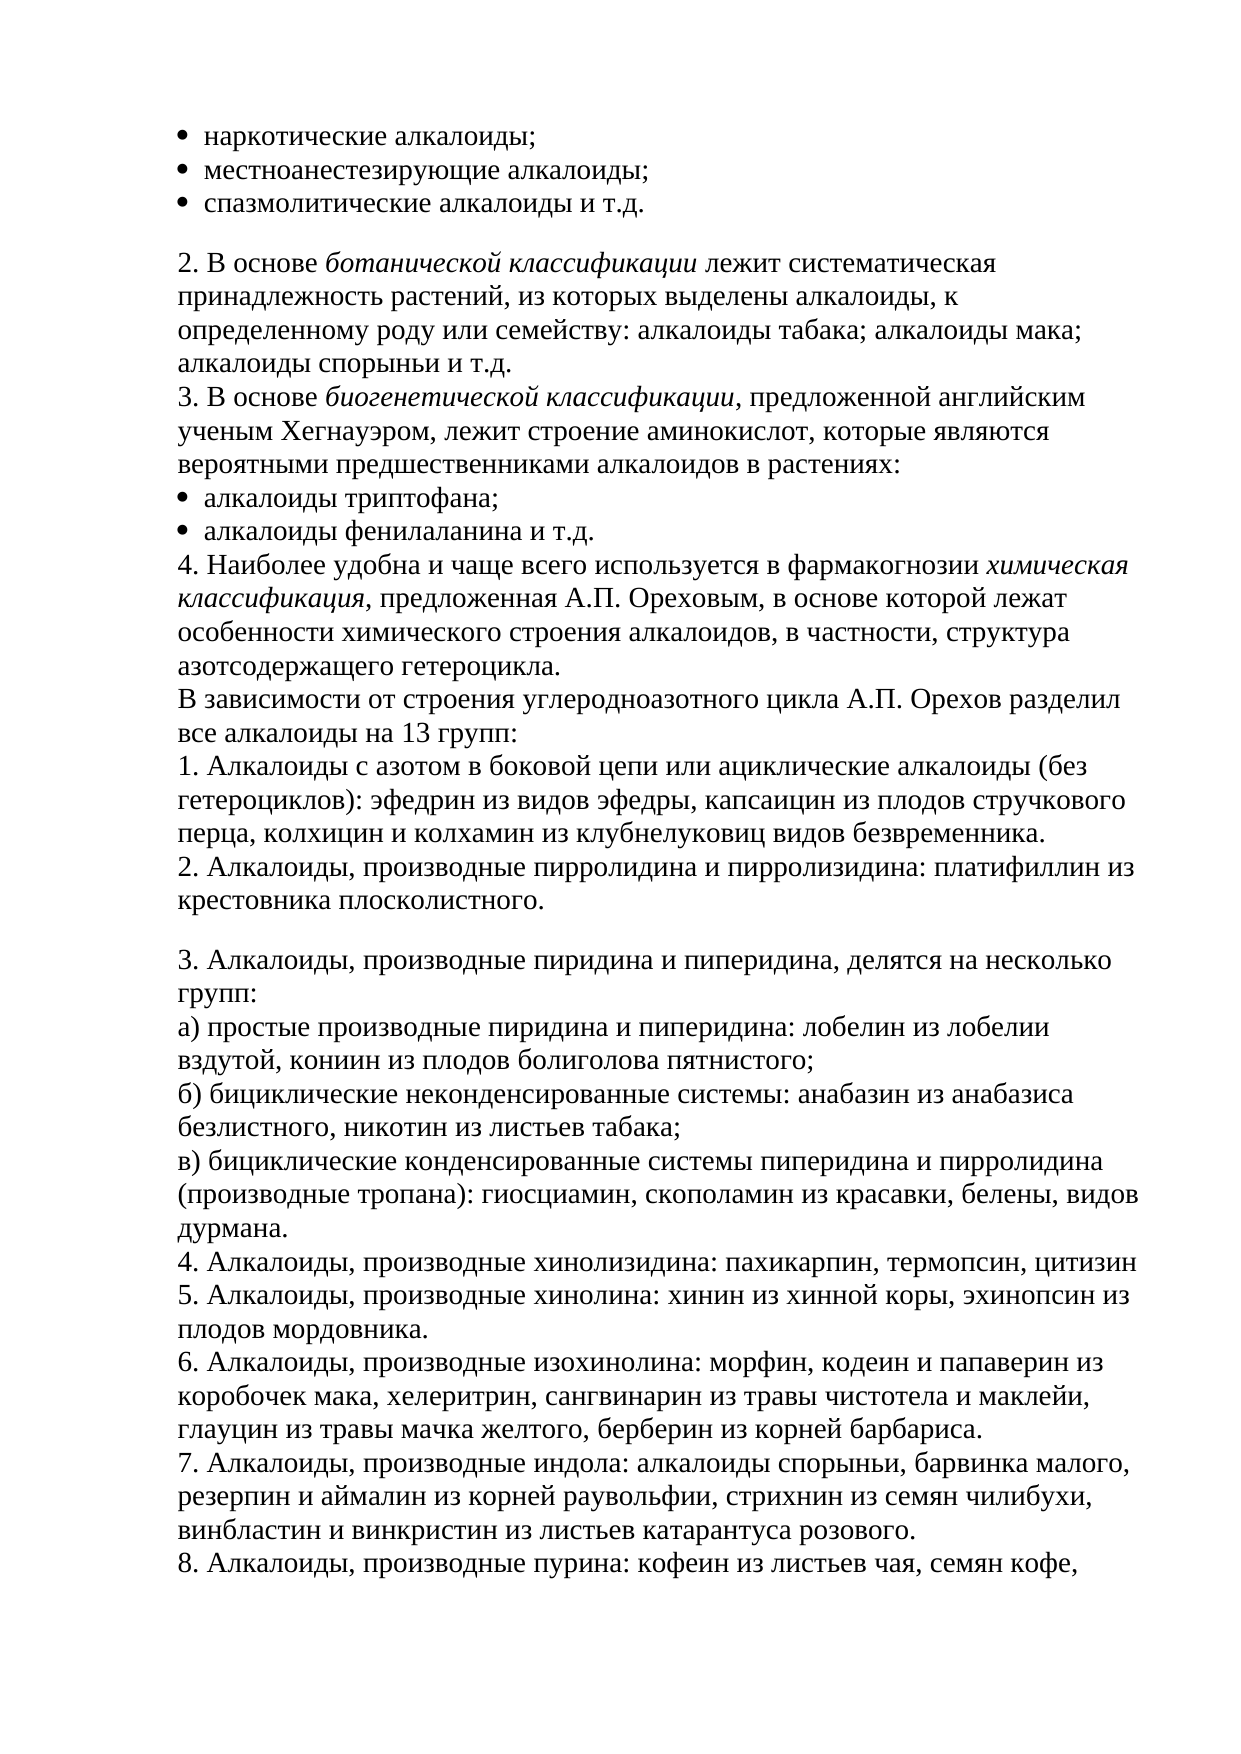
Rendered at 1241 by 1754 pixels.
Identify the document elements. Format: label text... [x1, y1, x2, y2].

text 2. В основе ботанической классификации лежит систематическая [177, 245, 1152, 278]
text безлистного, никотин из листьев табака; [177, 1109, 1152, 1143]
text ученым Хегнауэром, лежит строение аминокислот, которые являются вероятными предшественниками алкалоидов в растениях: [177, 413, 1152, 480]
text 7. Алкалоиды, производные индола: алкалоиды спорыньи, барвинка малого, [177, 1445, 1152, 1478]
text крестовника плосколистного. [177, 882, 1152, 916]
text а) простые производные пиридина и пиперидина: лобелин из лобелии вздутой, кониин из плодов болиголова пятнистого; [177, 1009, 1152, 1076]
text в) бициклические конденсированные системы пиперидина и пирролидина [177, 1143, 1152, 1177]
text плодов мордовника. [177, 1311, 1152, 1344]
text спазмолитические алкалоиды и т.д. [177, 185, 1152, 219]
text (производные тропана): гиосциамин, скополамин из красавки, белены, видов [177, 1177, 1152, 1210]
text 8. Алкалоиды, производные пурина: кофеин из листьев чая, семян кофе, [177, 1546, 1152, 1579]
text групп: [177, 975, 1152, 1009]
text В зависимости от строения углеродноазотного цикла А.П. Орехов разделил [177, 681, 1152, 715]
text 3. В основе биогенетической классификации, предложенной английским [177, 379, 1152, 413]
text 4. Наиболее удобна и чаще всего используется в фармакогнозии химическая [177, 547, 1152, 581]
text алкалоиды триптофана; [177, 480, 1152, 513]
text наркотические алкалоиды; [177, 118, 1152, 152]
text 5. Алкалоиды, производные хинолина: хинин из хинной коры, эхинопсин из [177, 1277, 1152, 1311]
text б) бициклические неконденсированные системы: анабазин из анабазиса [177, 1076, 1152, 1109]
text все алкалоиды на 13 групп: [177, 715, 1152, 748]
text алкалоиды фенилаланина и т.д. [177, 513, 1152, 547]
text 6. Алкалоиды, производные изохинолина: морфин, кодеин и папаверин из [177, 1344, 1152, 1378]
text алкалоиды спорыньи и т.д. [177, 346, 1152, 379]
text гетероциклов): эфедрин из видов эфедры, капсаицин из плодов стручкового перца, колхицин и колхамин из клубнелуковиц видов безвременника. [177, 782, 1152, 849]
text коробочек мака, хелеритрин, сангвинарин из травы чистотела и маклейи, глауцин из травы мачка желтого, берберин из корней барбариса. [177, 1378, 1152, 1445]
text винбластин и винкристин из листьев катарантуса розового. [177, 1512, 1152, 1546]
text 2. Алкалоиды, производные пирролидина и пирролизидина: платифиллин из [177, 849, 1152, 882]
text принадлежность растений, из которых выделены алкалоиды, к определенному роду или семейству: алкалоиды табака; алкалоиды мака; [177, 278, 1152, 346]
text 4. Алкалоиды, производные хинолизидина: пахикарпин, термопсин, цитизин [177, 1244, 1152, 1277]
text 1. Алкалоиды с азотом в боковой цепи или ациклические алкалоиды (без [177, 748, 1152, 782]
text резерпин и аймалин из корней раувольфии, стрихнин из семян чилибухи, [177, 1478, 1152, 1512]
text местноанестезирующие алкалоиды; [177, 152, 1152, 185]
text 3. Алкалоиды, производные пиридина и пиперидина, делятся на несколько [177, 942, 1152, 975]
text классификация, предложенная А.П. Ореховым, в основе которой лежат особенности химического строения алкалоидов, в частности, структура азотсодержащего гетероцикла. [177, 581, 1152, 681]
text дурмана. [177, 1210, 1152, 1244]
